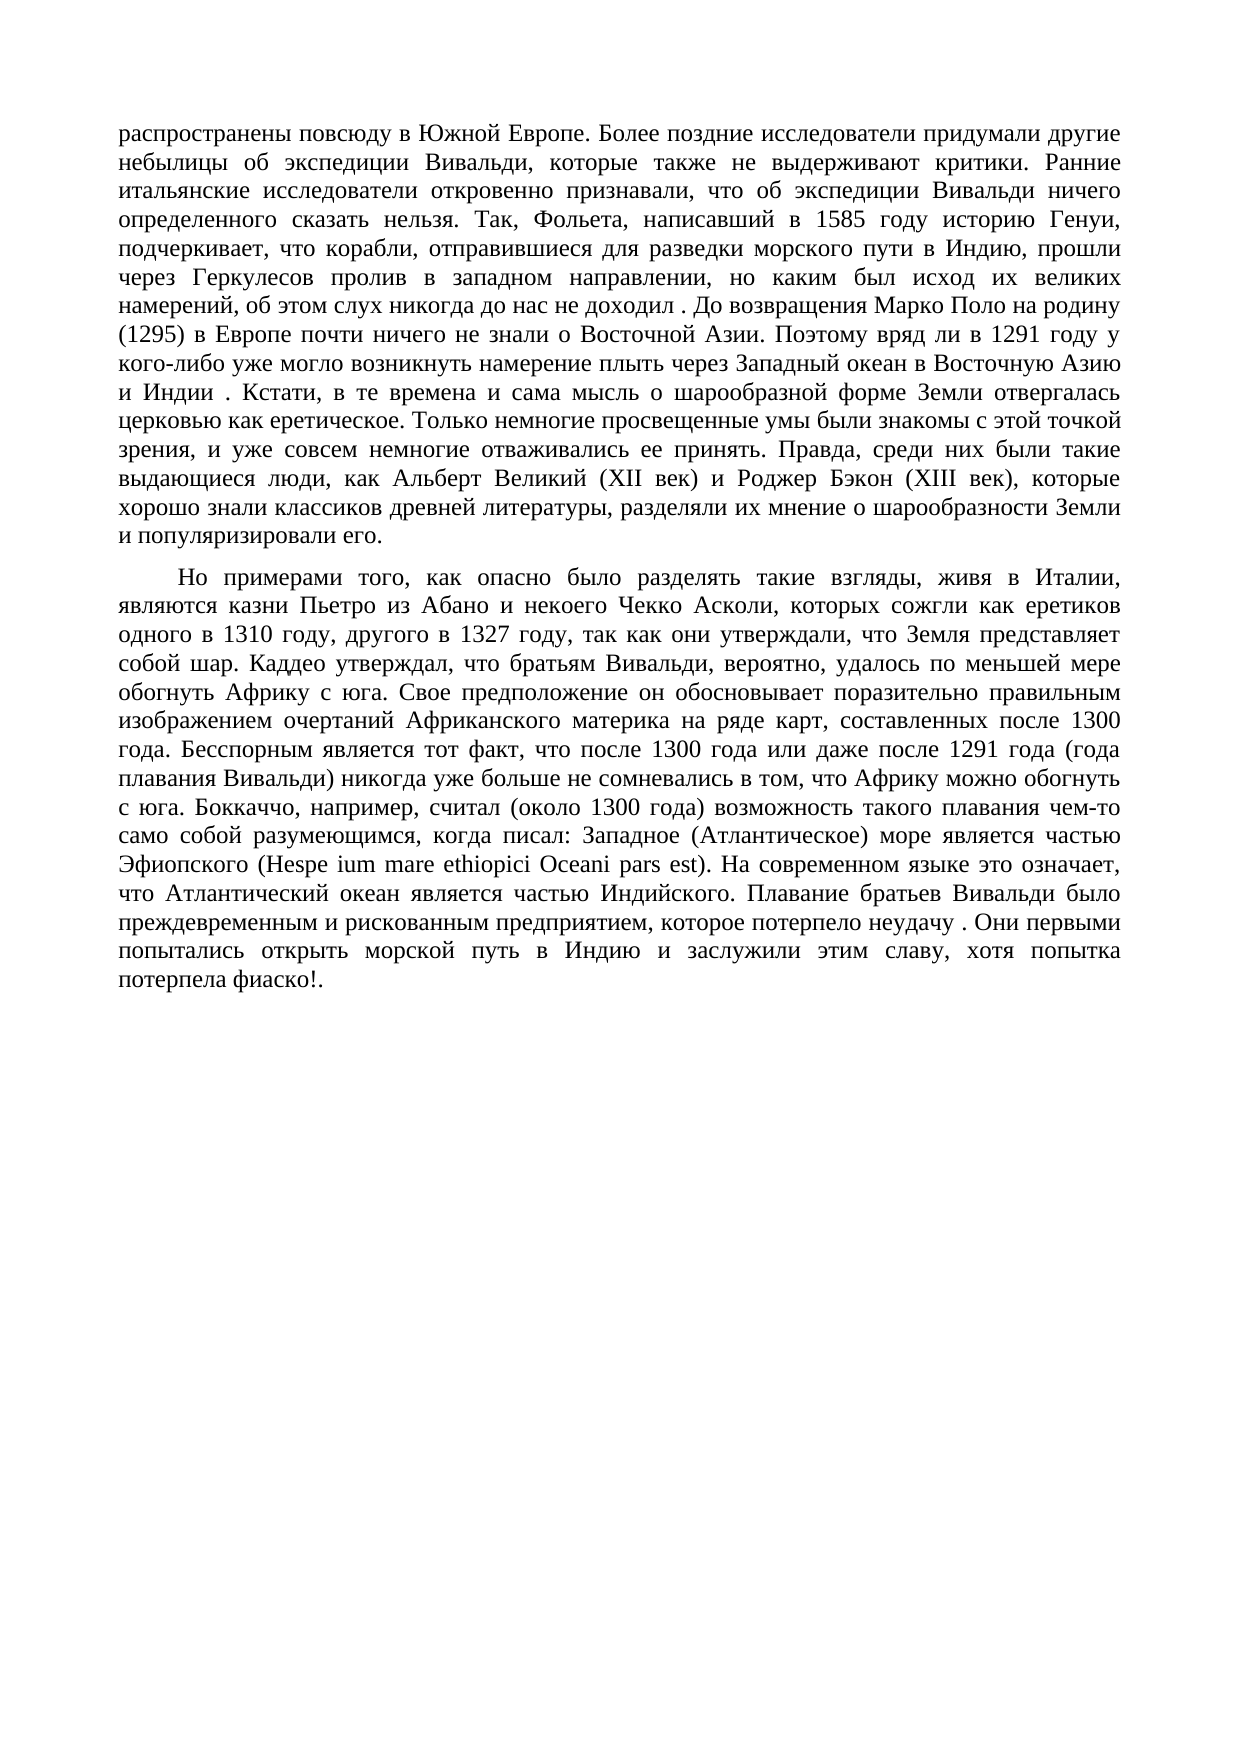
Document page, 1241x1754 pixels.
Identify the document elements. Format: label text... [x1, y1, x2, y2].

text Но примерами того, как опасно было разделять такие взгляды, живя в Италии, являются казни Пьетро из Абано и некоего Чекко Асколи, которых сожгли как еретиков одного в 1310 году, другого в 1327 году, так как они утверждали, что Земля представляет собой шар. Каддео утверждал, что братьям Вивальди, вероятно, удалось по меньшей мере обогнуть Африку с юга. Свое предположение он обосновывает поразительно правильным изображением очертаний Африканского материка на ряде карт, составленных после 1300 года. Бесспорным является тот факт, что после 1300 года или даже после 1291 года (года плавания Вивальди) никогда уже больше не сомневались в том, что Африку можно обогнуть с юга. Боккаччо, например, считал (около 1300 года) возможность такого плавания чем-то само собой разумеющимся, когда писал: Западное (Атлантическое) море является частью Эфиопского (Hespe ium mare ethiopici Oceani pars est). На современном языке это означает, что Атлантический океан является частью Индийского. Плавание братьев Вивальди было преждевременным и рискованным предприятием, которое потерпело неудачу . Они первыми попытались открыть морской путь в Индию и заслужили этим славу, хотя попытка потерпела фиаско!. [118, 562, 1122, 993]
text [118, 118, 1122, 549]
